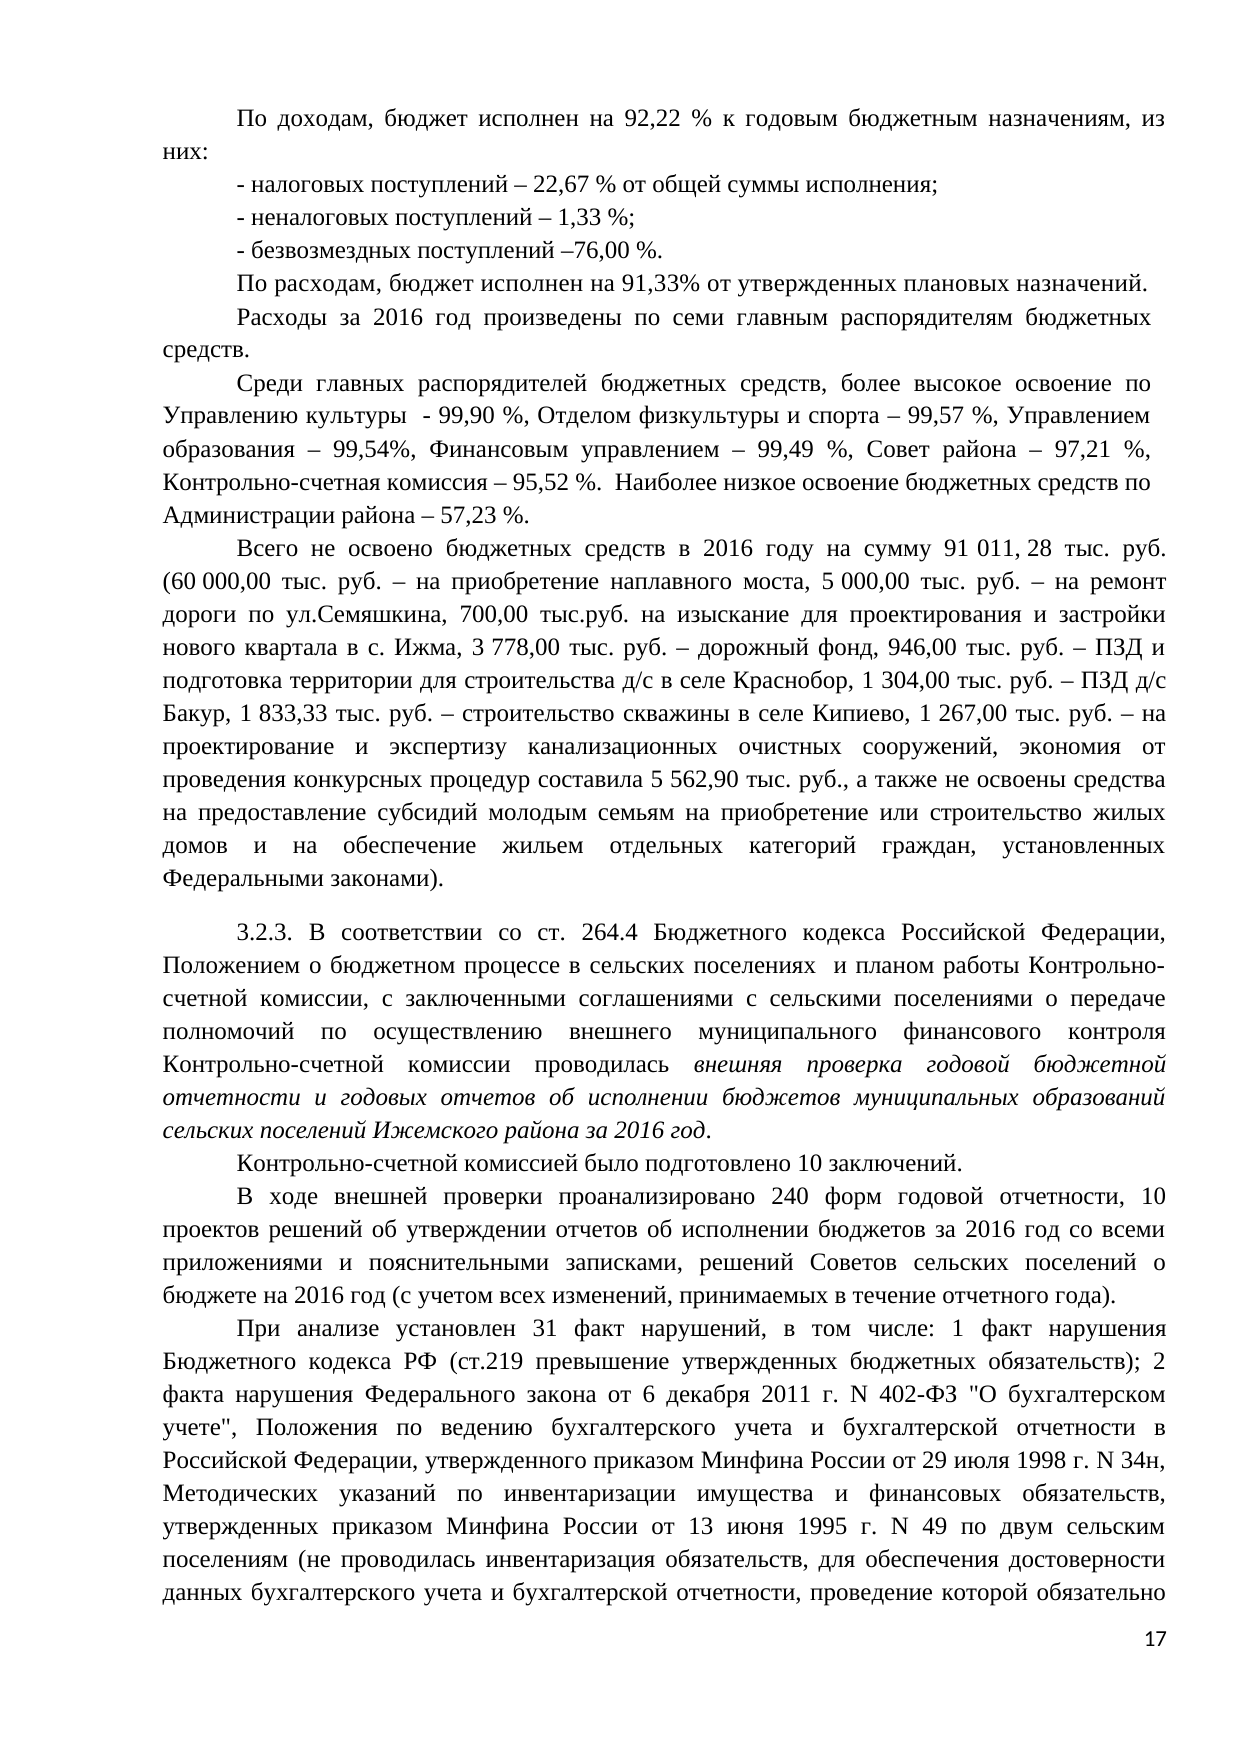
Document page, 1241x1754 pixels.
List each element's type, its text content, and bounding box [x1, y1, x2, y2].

list Всего не освоено бюджетных средств в 2016 году на сумму 91 011, 28 тыс. руб. (60 000,00 тыс. руб. – на приобретение наплавного моста, 5 000,00 тыс. руб. – на ремонт дороги по ул.Семяшкина, 700,00 тыс.руб. на изыскание для проектирования и застройки нового квартала в с. Ижма, 3 778,00 тыс. руб. – дорожный фонд, 946,00 тыс. руб. – ПЗД и подготовка территории для строительства д/с в селе Краснобор, 1 304,00 тыс. руб. – ПЗД д/с Бакур, 1 833,33 тыс. руб. – строительство скважины в селе Кипиево, 1 267,00 тыс. руб. – на проектирование и экспертизу канализационных очистных сооружений, экономия от проведения конкурсных процедур составила 5 562,90 тыс. руб., а также не освоены средства на предоставление субсидий молодым семьям на приобретение или строительство жилых домов и на обеспечение жильем отдельных категорий граждан, установленных Федеральными законами). [162, 533, 1167, 892]
text - безвозмездных поступлений –76,00 %. [162, 236, 1167, 264]
text Среди главных распорядителей бюджетных средств, более высокое освоение по Управлению культуры - 99,90 %, Отделом физкультуры и спорта – 99,57 %, Управлением образования – 99,54%, Финансовым управлением – 99,49 %, Совет района – 97,21 %, Контрольно-счетная комиссия – 95,52 %. Наиболее низкое освоение бюджетных средств по Администрации района – 57,23 %. [162, 368, 1152, 528]
text В ходе внешней проверки проанализировано 240 форм годовой отчетности, 10 проектов решений об утверждении отчетов об исполнении бюджетов за 2016 год со всеми приложениями и пояснительными записками, решений Советов сельских поселений о бюджете на 2016 год (с учетом всех изменений, принимаемых в течение отчетного года). [162, 1181, 1167, 1309]
text Контрольно-счетной комиссией было подготовлено 10 заключений. [162, 1148, 1167, 1177]
text По расходам, бюджет исполнен на 91,33% от утвержденных плановых назначений. [162, 268, 1152, 297]
text - неналоговых поступлений – 1,33 %; [162, 202, 1167, 231]
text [162, 1313, 1167, 1606]
text Расходы за 2016 год произведены по семи главным распорядителям бюджетных средств. [162, 302, 1152, 363]
text - налоговых поступлений – 22,67 % от общей суммы исполнения; [162, 169, 1167, 198]
text 3.2.3. В соответствии со ст. 264.4 Бюджетного кодекса Российской Федерации, Положением о бюджетном процессе в сельских поселениях и планом работы Контрольно-счетной комиссии, с заключенными соглашениями с сельскими поселениями о передаче полномочий по осуществлению внешнего муниципального финансового контроля Контрольно-счетной комиссии проводилась внешняя проверка годовой бюджетной отчетности и годовых отчетов об исполнении бюджетов муниципальных образований сельских поселений Ижемского района за 2016 год. [162, 917, 1167, 1144]
text По доходам, бюджет исполнен на 92,22 % к годовым бюджетным назначениям, из них: [162, 103, 1167, 165]
